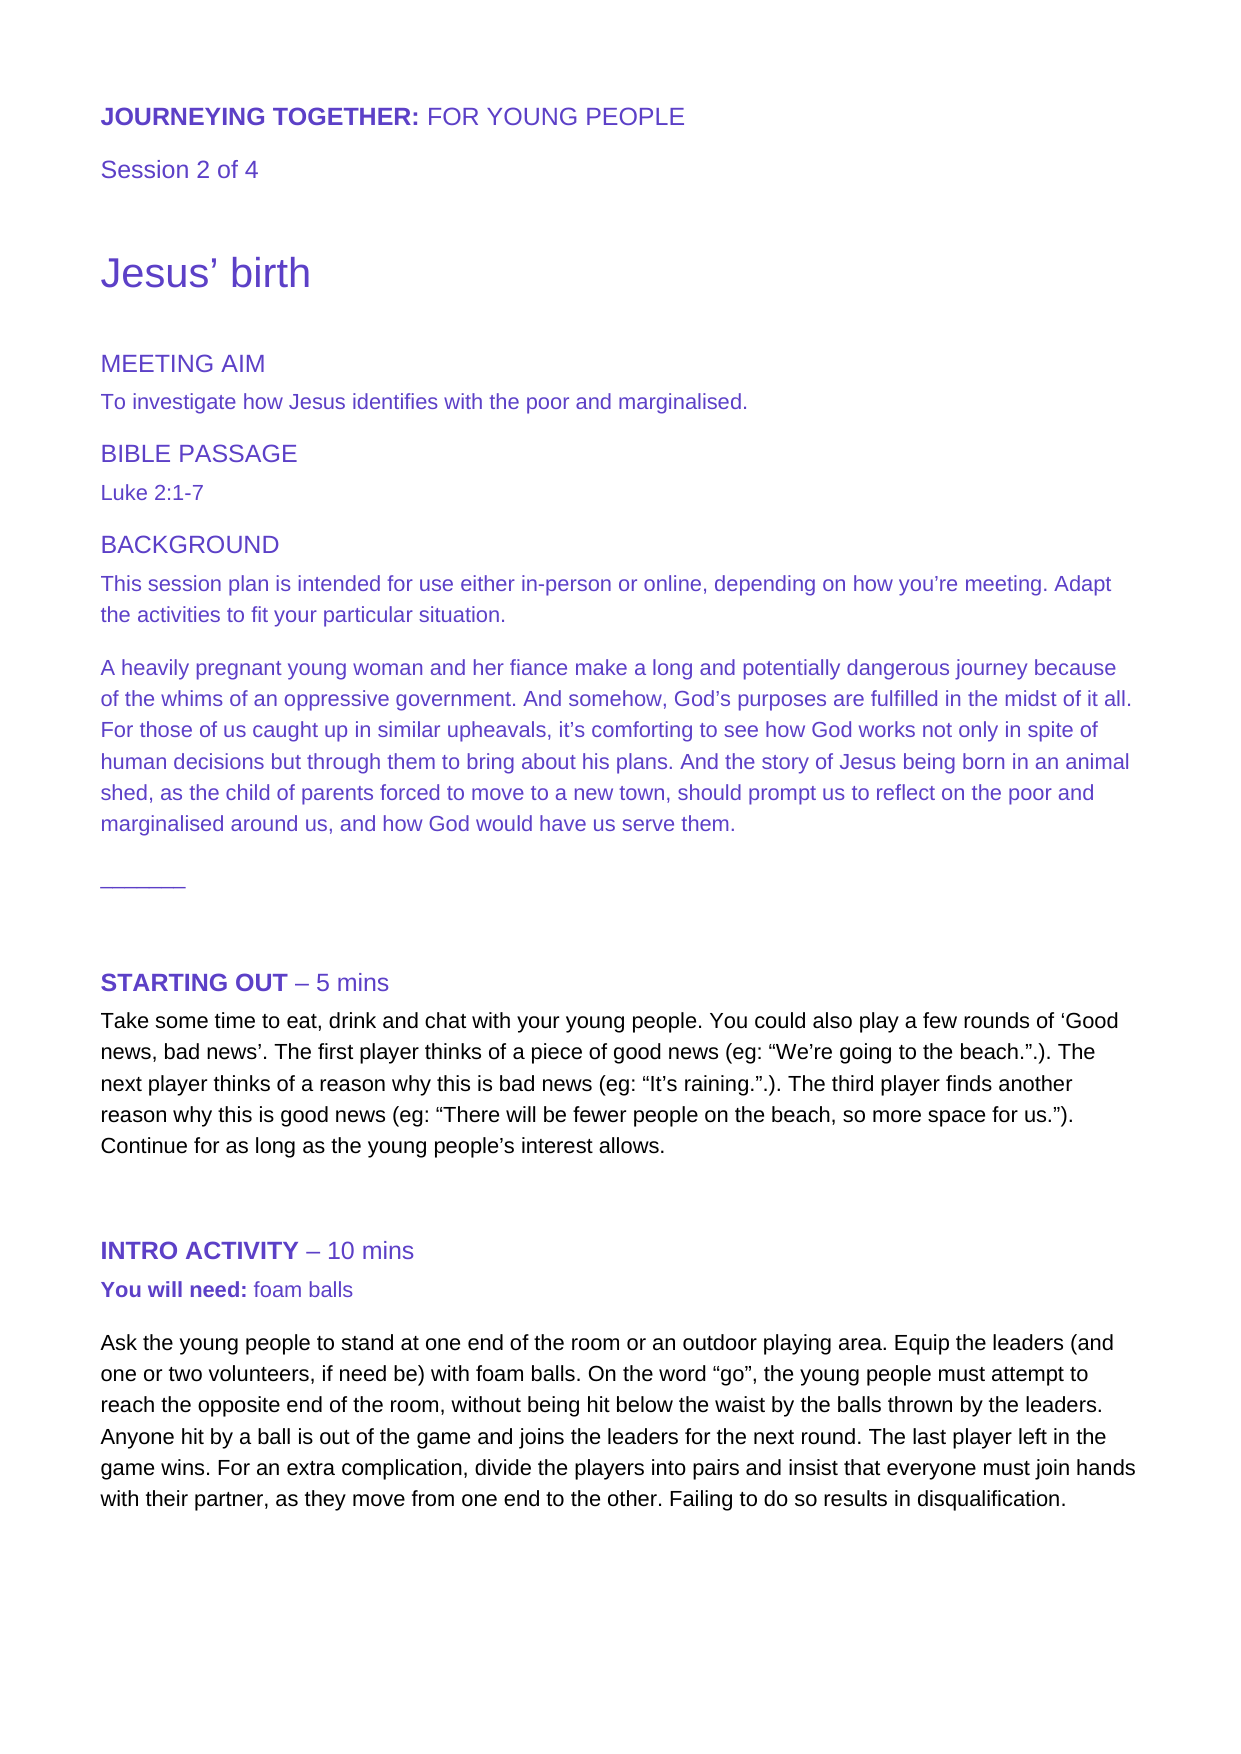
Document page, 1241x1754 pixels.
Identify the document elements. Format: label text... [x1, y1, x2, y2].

subtitle STARTING OUT – 5 mins [100, 966, 1140, 997]
subtitle BACKGROUND [100, 528, 1140, 560]
text You will need: foam balls [100, 1272, 1140, 1303]
subtitle INTRO ACTIVITY – 10 mins [100, 1235, 1140, 1266]
text Session 2 of 4 [100, 153, 1140, 185]
text This session plan is intended for use either in-person or online, depending on how you’re meeting. Adapt the activities to fit your particular situation. [100, 566, 1140, 628]
text Luke 2:1-7 [100, 475, 1140, 507]
subtitle MEETING AIM [100, 347, 1140, 378]
text A heavily pregnant young woman and her fiance make a long and potentially dangerous journey because of the whims of an oppressive government. And somehow, God’s purposes are fulfilled in the midst of it all. For those of us caught up in similar upheavals, it’s comforting to see how God works not only in spite of human decisions but through them to bring about his plans. And the story of Jesus being born in an animal shed, as the child of parents forced to move to a new town, should prompt us to reflect on the poor and marginalised around us, and how God would have us serve them. [100, 650, 1140, 838]
text Ask the young people to stand at one end of the room or an outdoor playing area. Equip the leaders (and one or two volunteers, if need be) with foam balls. On the word “go”, the young people must attempt to reach the opposite end of the room, without being hit below the waist by the balls thrown by the leaders. Anyone hit by a ball is out of the game and joins the leaders for the next round. The last player left in the game wins. For an extra complication, divide the players into pairs and insist that everyone must join hands with their partner, as they move from one end to the other. Failing to do so results in disqualification. [100, 1325, 1140, 1513]
text To investigate how Jesus identifies with the poor and marginalised. [100, 385, 1140, 416]
text JOURNEYING TOGETHER: FOR YOUNG PEOPLE [100, 100, 1140, 132]
text Take some time to eat, drink and chat with your young people. You could also play a few rounds of ‘Good news, bad news’. The first player thinks of a piece of good news (eg: “We’re going to the beach.”.). The next player thinks of a reason why this is bad news (eg: “It’s raining.”.). The third player finds another reason why this is good news (eg: “There will be fewer people on the beach, so more space for us.”). Continue for as long as the young people’s interest allows. [100, 1003, 1140, 1160]
subtitle BIBLE PASSAGE [100, 438, 1140, 469]
subtitle Jesus’ birth [100, 263, 1140, 294]
text _______ [100, 860, 1140, 891]
